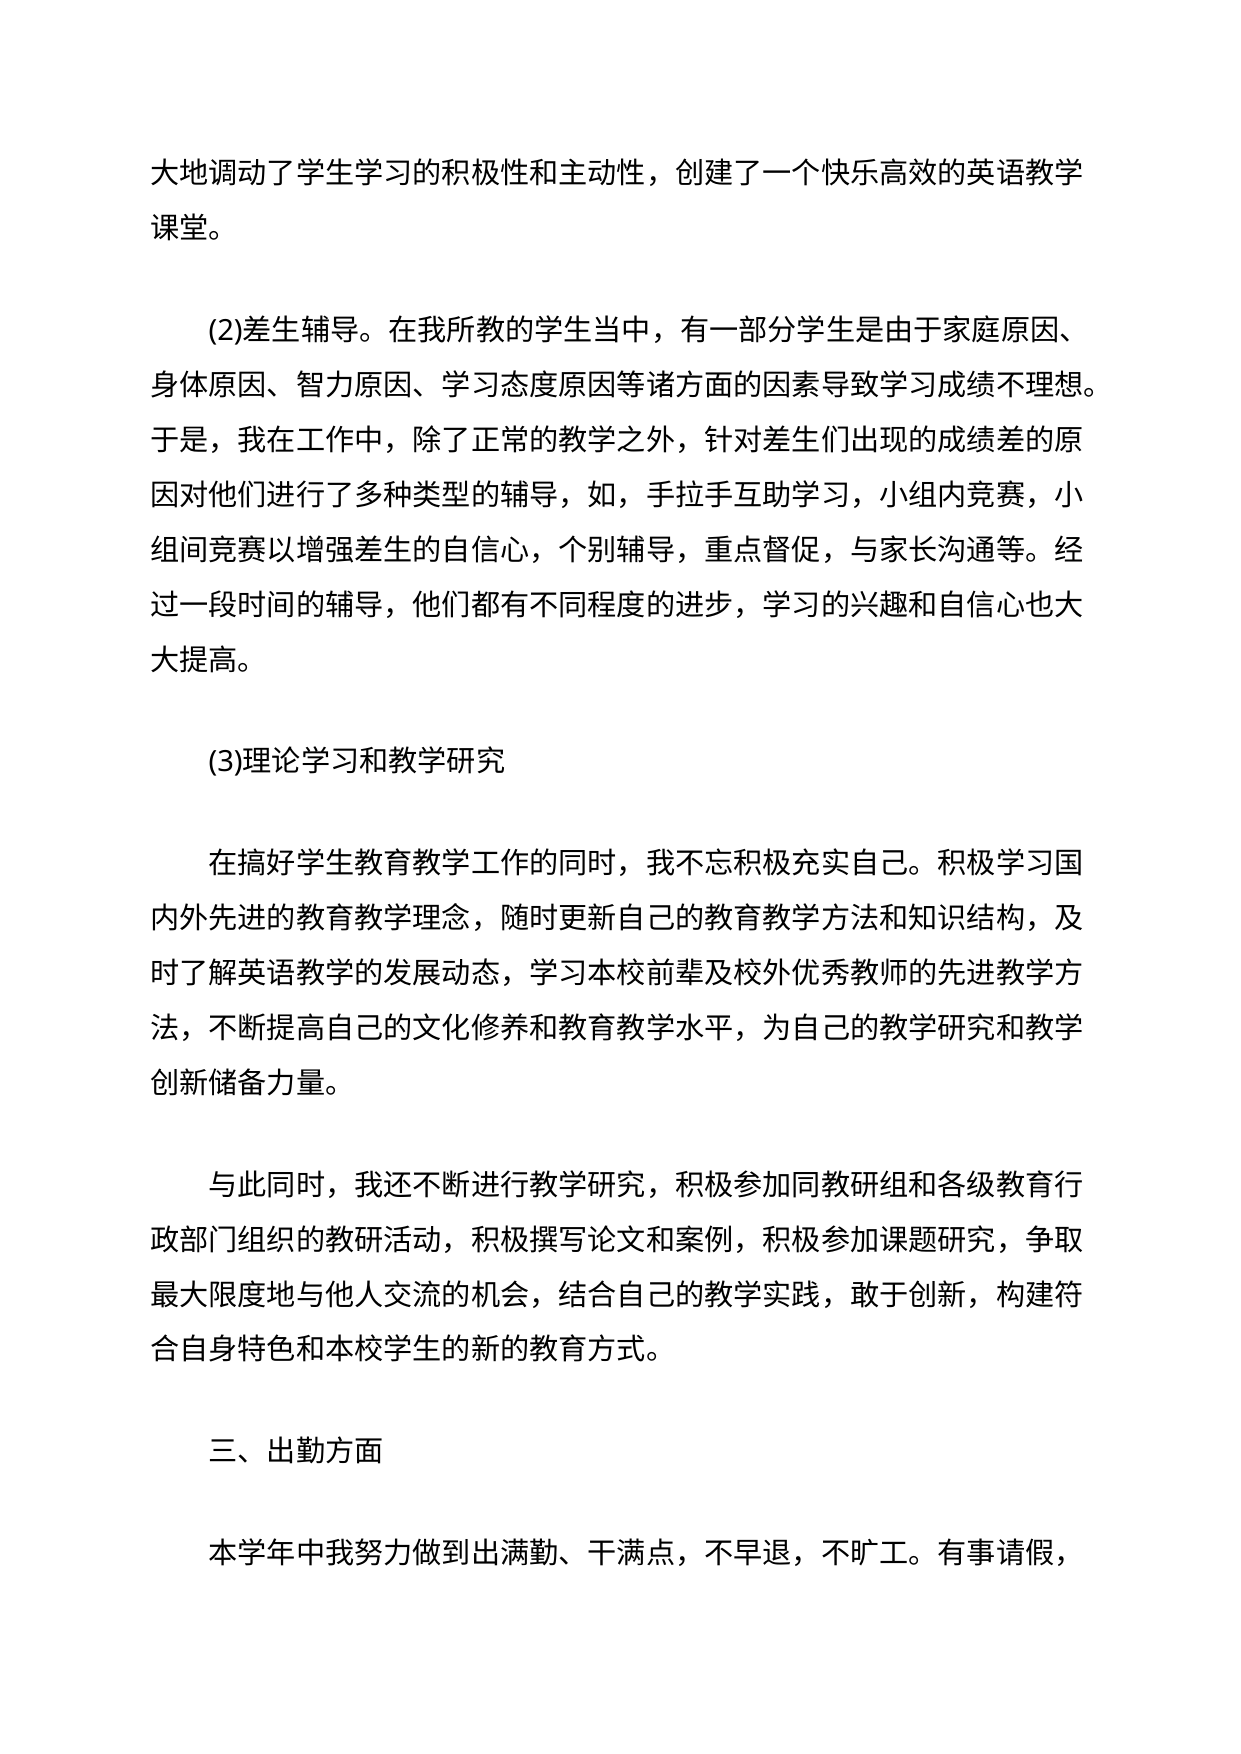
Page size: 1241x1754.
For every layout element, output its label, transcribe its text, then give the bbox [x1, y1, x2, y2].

text 在搞好学生教育教学工作的同时，我不忘积极充实自己。积极学习国内外先进的教育教学理念，随时更新自己的教育教学方法和知识结构，及时了解英语教学的发展动态，学习本校前辈及校外优秀教师的先进教学方法，不断提高自己的文化修养和教育教学水平，为自己的教学研究和教学创新储备力量。 [150, 840, 1090, 1102]
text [150, 150, 1090, 247]
text (2)差生辅导。在我所教的学生当中，有一部分学生是由于家庭原因、身体原因、智力原因、学习态度原因等诸方面的因素导致学习成绩不理想。于是，我在工作中，除了正常的教学之外，针对差生们出现的成绩差的原因对他们进行了多种类型的辅导，如，手拉手互助学习，小组内竞赛，小组间竞赛以增强差生的自信心，个别辅导，重点督促，与家长沟通等。经过一段时间的辅导，他们都有不同程度的进步，学习的兴趣和自信心也大大提高。 [150, 307, 1090, 678]
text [150, 1529, 1090, 1572]
text 与此同时，我还不断进行教学研究，积极参加同教研组和各级教育行政部门组织的教研活动，积极撰写论文和案例，积极参加课题研究，争取最大限度地与他人交流的机会，结合自己的教学实践，敢于创新，构建符合自身特色和本校学生的新的教育方式。 [150, 1161, 1090, 1368]
text (3)理论学习和教学研究 [150, 738, 1090, 780]
text 三、出勤方面 [150, 1428, 1090, 1470]
